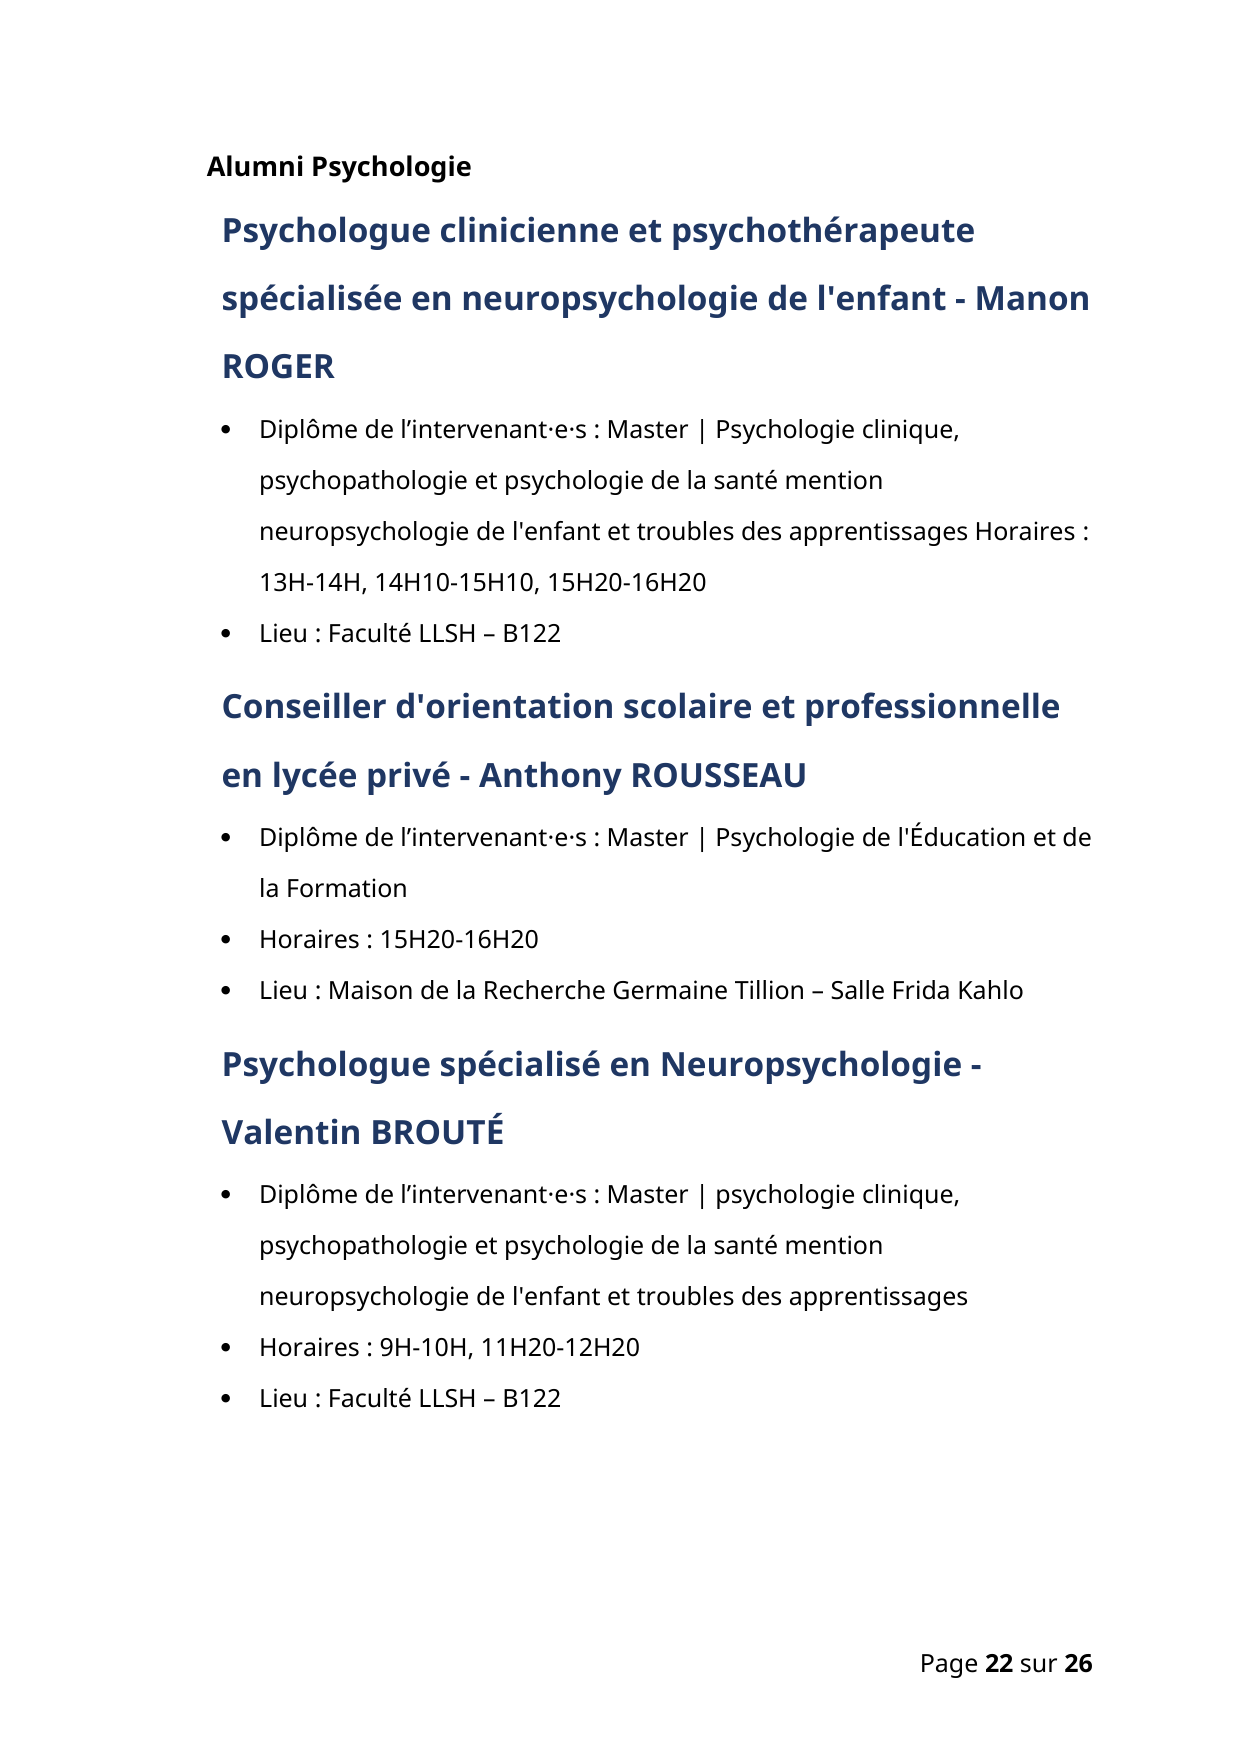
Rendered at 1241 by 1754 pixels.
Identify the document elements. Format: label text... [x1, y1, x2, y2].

list Horaires : 15H20-16H20 [221, 922, 1093, 956]
list Diplôme de l’intervenant⸱e⸱s : Master | Psychologie de l'Éducation et de la Formation [221, 819, 1093, 905]
list Lieu : Faculté LLSH – B122 [221, 1381, 1093, 1415]
list Diplôme de l’intervenant⸱e⸱s : Master | psychologie clinique, psychopathologie et psychologie de la santé mention neuropsychologie de l'enfant et troubles des apprentissages [221, 1177, 1093, 1313]
subtitle Psychologue spécialisé en Neuropsychologie - Valentin BROUTÉ [221, 1040, 1093, 1154]
subtitle Conseiller d'orientation scolaire et professionnelle en lycée privé - Anthony ROUSSEAU [221, 683, 1093, 797]
list Diplôme de l’intervenant⸱e⸱s : Master | Psychologie clinique, psychopathologie et psychologie de la santé mention neuropsychologie de l'enfant et troubles des apprentissages Horaires : 13H-14H, 14H10-15H10, 15H20-16H20 [221, 411, 1093, 599]
list Lieu : Faculté LLSH – B122 [221, 616, 1093, 650]
subtitle Psychologue clinicienne et psychothérapeute spécialisée en neuropsychologie de l'enfant - Manon ROGER [221, 207, 1093, 389]
list Lieu : Maison de la Recherche Germaine Tillion – Salle Frida Kahlo [221, 973, 1093, 1007]
list Horaires : 9H-10H, 11H20-12H20 [221, 1330, 1093, 1364]
subtitle Alumni Psychologie [207, 148, 1093, 184]
